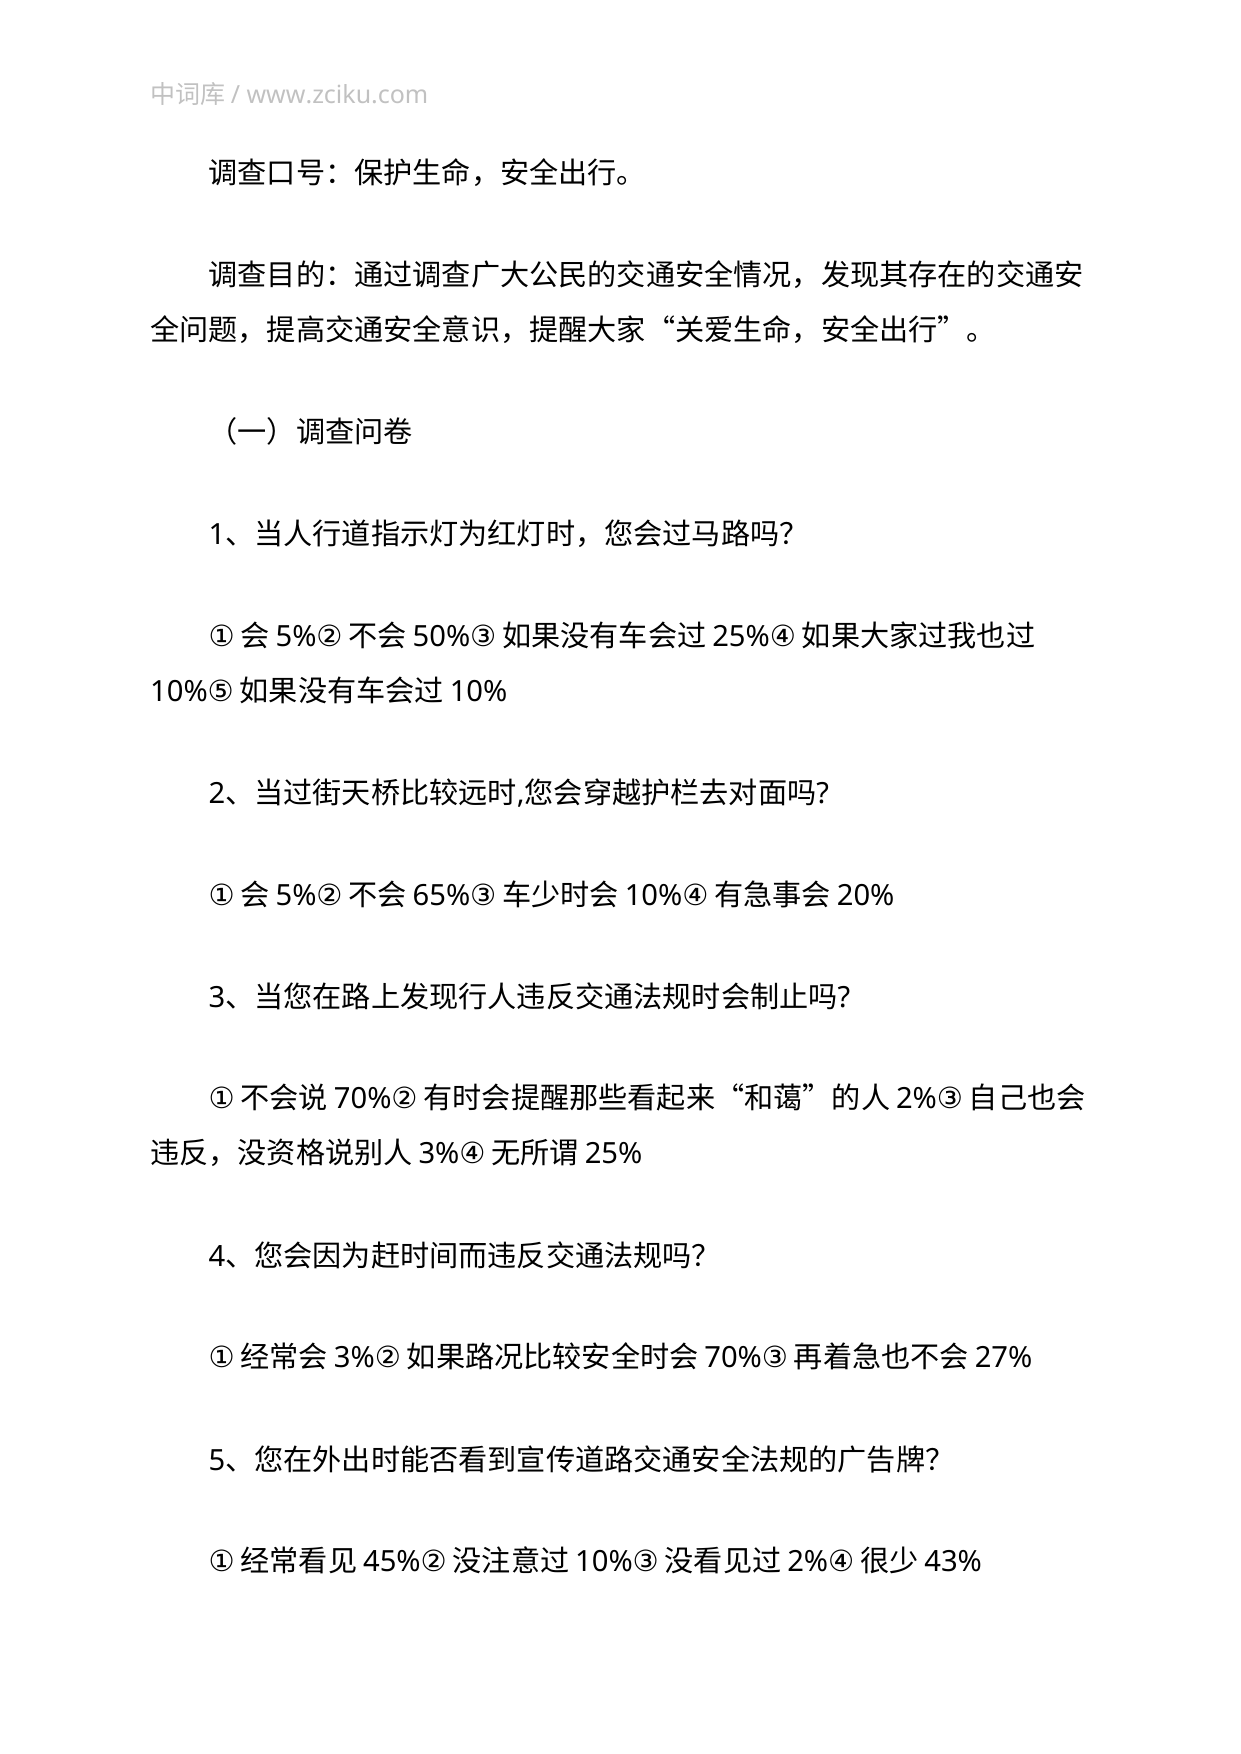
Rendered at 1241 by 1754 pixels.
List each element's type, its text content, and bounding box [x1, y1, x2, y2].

text 4、您会因为赶时间而违反交通法规吗？ [150, 1232, 1090, 1274]
text ①会5%②不会65%③车少时会10%④有急事会20% [150, 871, 1090, 913]
text 3、当您在路上发现行人违反交通法规时会制止吗? [150, 973, 1090, 1016]
text 调查目的：通过调查广大公民的交通安全情况，发现其存在的交通安全问题，提高交通安全意识，提醒大家“关爱生命，安全出行”。 [150, 252, 1090, 349]
text ①经常看见45%②没注意过10%③没看见过2%④很少43% [150, 1538, 1090, 1580]
text ①不会说70%②有时会提醒那些看起来“和蔼”的人2%③自己也会违反，没资格说别人3%④无所谓25% [150, 1075, 1090, 1172]
text ①会5%②不会50%③如果没有车会过25%④如果大家过我也过10%⑤如果没有车会过10% [150, 612, 1090, 709]
text 1、当人行道指示灯为红灯时，您会过马路吗？ [150, 510, 1090, 553]
text （一）调查问卷 [150, 408, 1090, 451]
text 5、您在外出时能否看到宣传道路交通安全法规的广告牌？ [150, 1436, 1090, 1478]
text 2、当过街天桥比较远时,您会穿越护栏去对面吗? [150, 769, 1090, 812]
text ①经常会3%②如果路况比较安全时会70%③再着急也不会27% [150, 1334, 1090, 1376]
text 调查口号：保护生命，安全出行。 [150, 150, 1090, 192]
